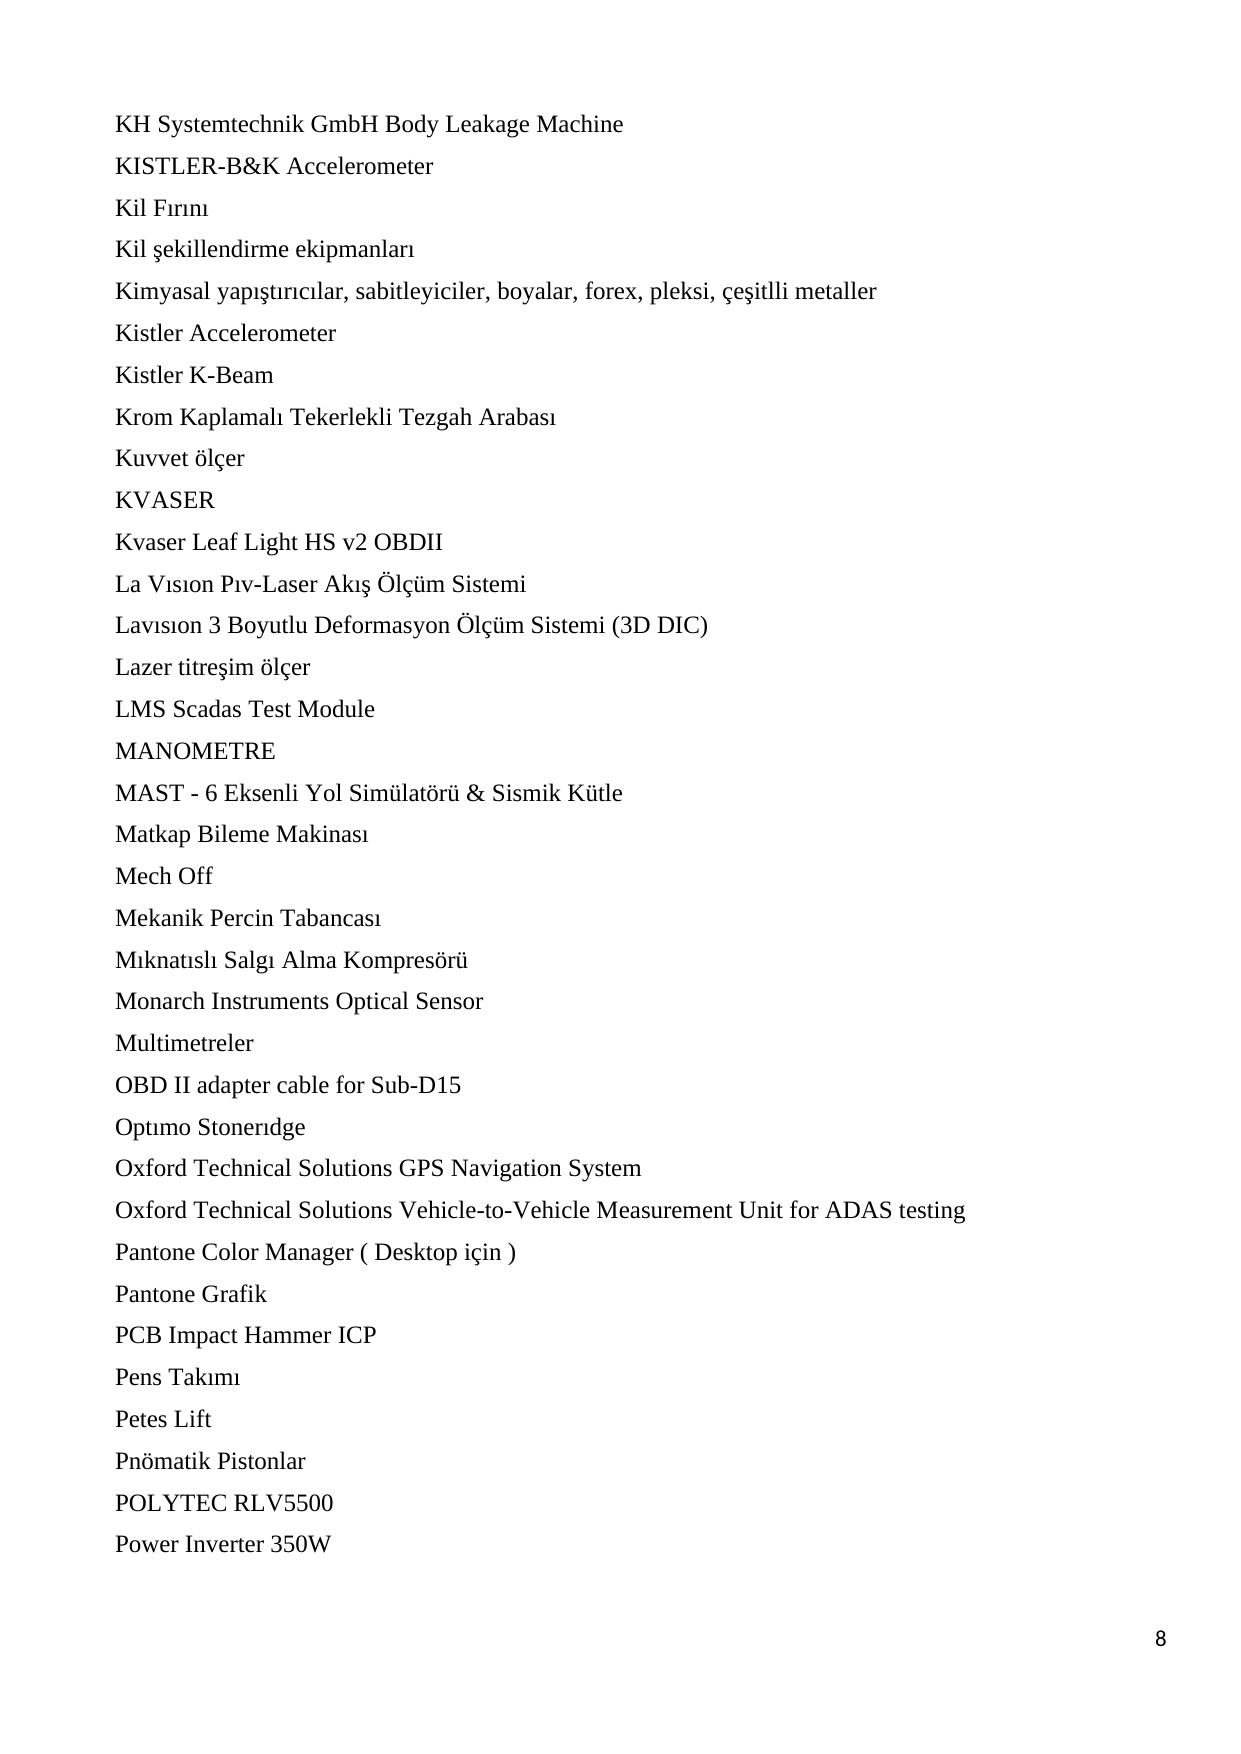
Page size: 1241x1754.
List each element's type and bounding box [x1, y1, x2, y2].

table_header [104, 105, 1092, 1566]
